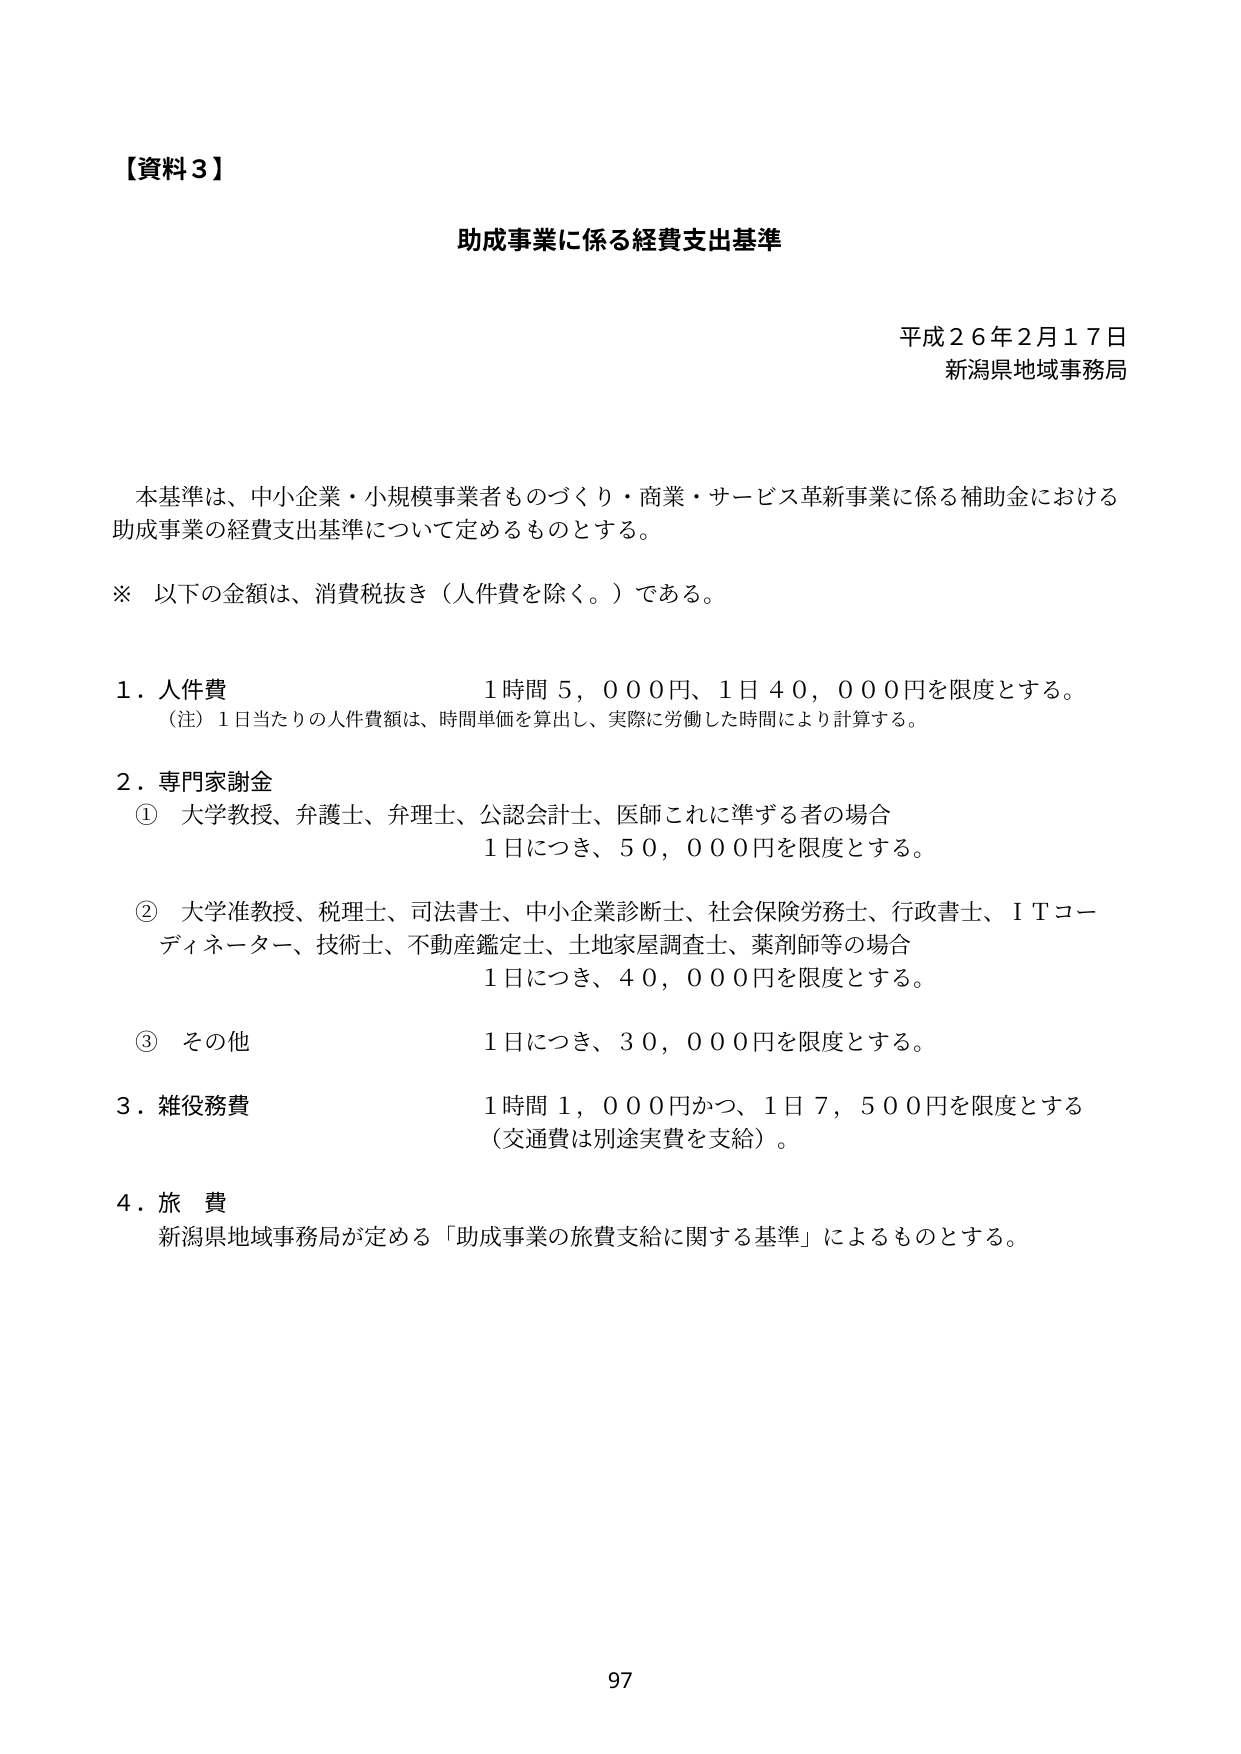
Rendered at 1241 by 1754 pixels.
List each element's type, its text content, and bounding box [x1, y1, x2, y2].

text 助成事業に係る経費支出基準 [112, 220, 1128, 257]
text ２．専門家謝金 [112, 763, 1128, 797]
text 平成２６年２月１７日 [112, 319, 1128, 352]
text ※ 以下の金額は、消費税抜き（人件費を除く。）である。 [112, 576, 1128, 609]
text 新潟県地域事務局 [112, 352, 1128, 386]
text 本基準は、中小企業・小規模事業者ものづくり・商業・サービス革新事業に係る補助金における助成事業の経費支出基準について定めるものとする。 [112, 479, 1128, 545]
text 新潟県地域事務局が定める「助成事業の旅費支給に関する基準」によるものとする。 [112, 1218, 1128, 1251]
text ③ その他 １日につき、３０，０００円を限度とする。 [112, 1024, 1128, 1057]
text ３．雑役務費 １時間 １，０００円かつ、１日 ７，５００円を限度とする [112, 1088, 1128, 1121]
text （交通費は別途実費を支給）。 [112, 1121, 1128, 1154]
text 【資料３】 [112, 150, 1128, 186]
text ４．旅 費 [112, 1185, 1128, 1218]
text （注）１日当たりの人件費額は、時間単価を算出し、実際に労働した時間により計算する。 [112, 705, 1128, 732]
text ② 大学准教授、税理士、司法書士、中小企業診断士、社会保険労務士、行政書士、ＩＴコーディネーター、技術士、不動産鑑定士、土地家屋調査士、薬剤師等の場合 [112, 894, 1128, 959]
text ① 大学教授、弁護士、弁理士、公認会計士、医師これに準ずる者の場合 [112, 797, 1128, 829]
text １日につき、４０，０００円を限度とする。 [112, 959, 1128, 992]
text １．人件費 １時間 ５，０００円、１日 ４０，０００円を限度とする。 [112, 672, 1128, 705]
text １日につき、５０，０００円を限度とする。 [112, 829, 1128, 862]
